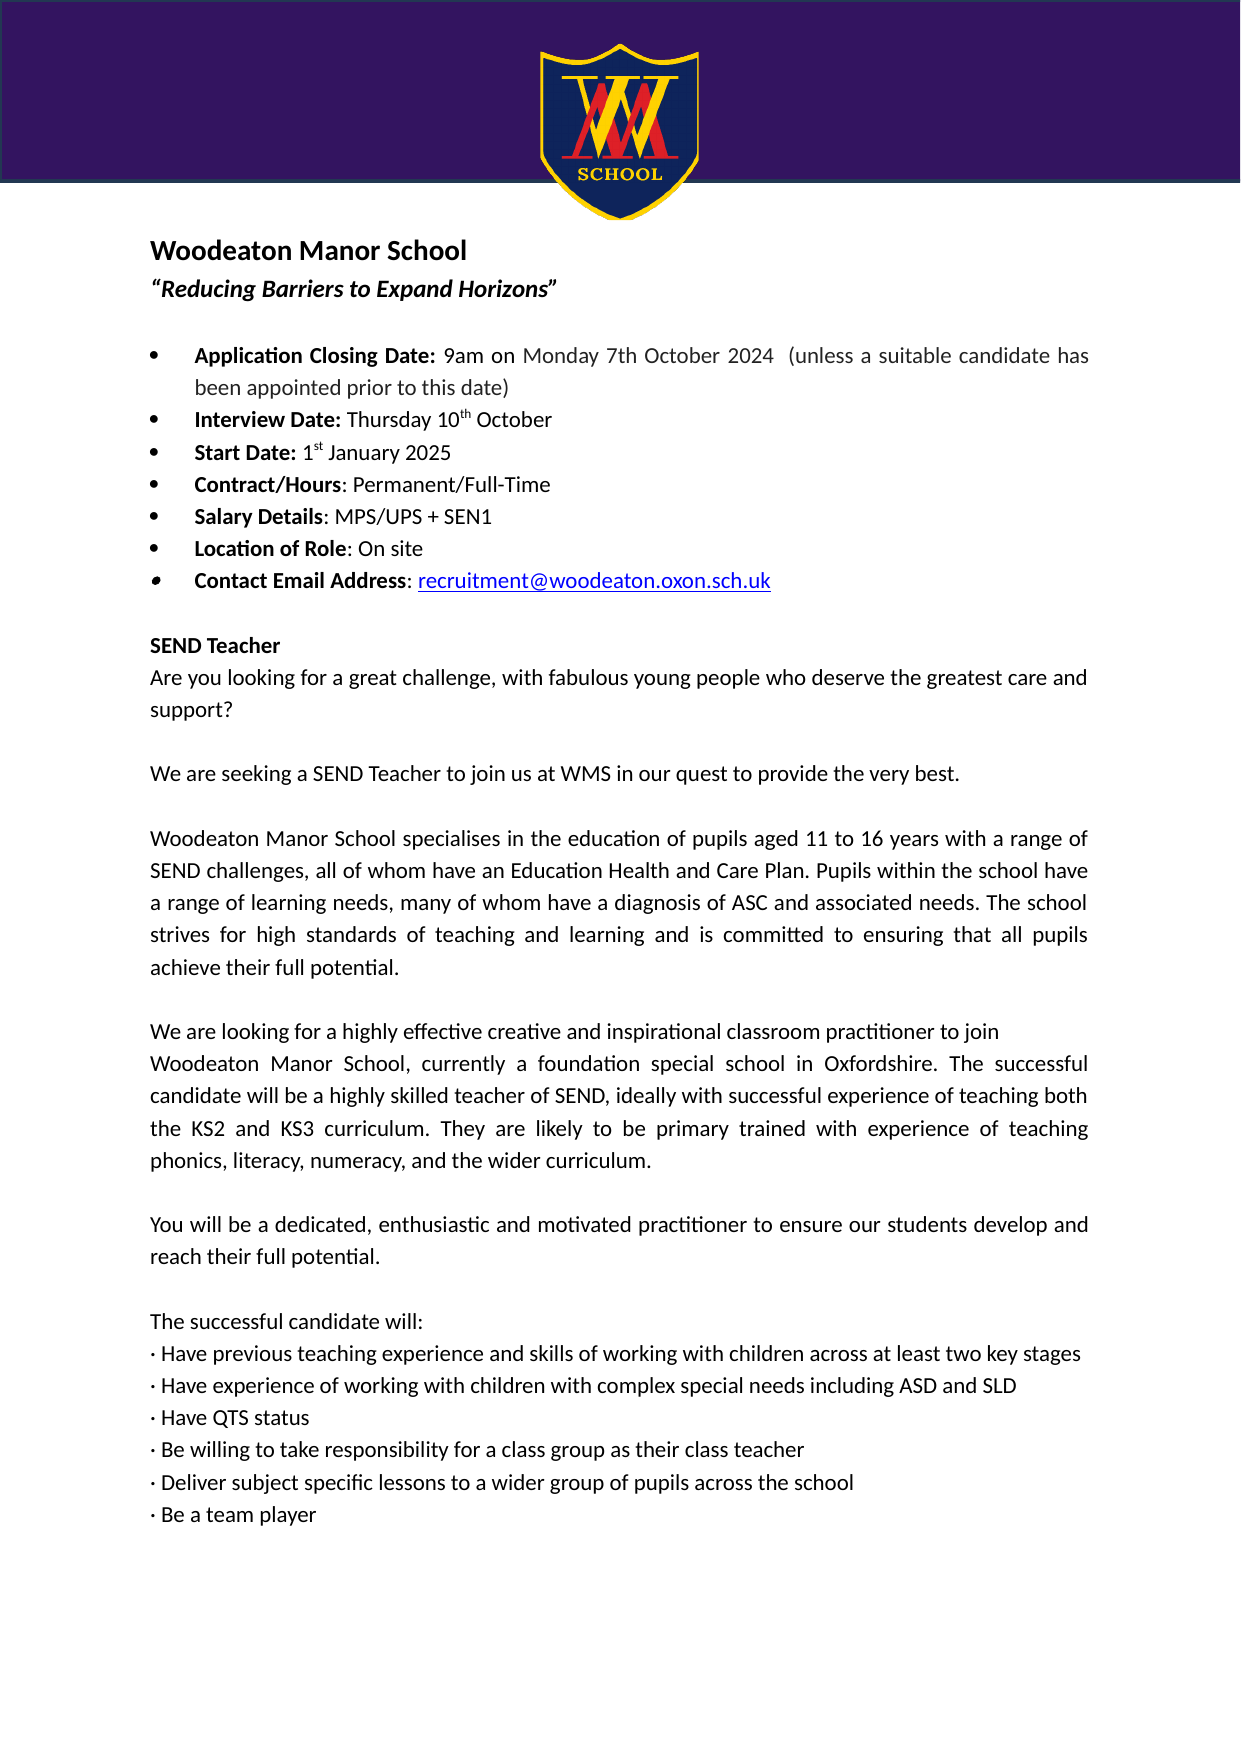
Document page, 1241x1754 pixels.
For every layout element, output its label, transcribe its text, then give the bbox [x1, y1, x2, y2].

list Interview Date: Thursday 10th October [150, 406, 1090, 433]
text “Reducing Barriers to Expand Horizons” [150, 273, 1090, 303]
text · Be a team player [150, 1500, 1090, 1528]
text · Have experience of working with children with complex special needs including ASD and SLD [150, 1371, 1090, 1399]
text We are seeking a SEND Teacher to join us at WMS in our quest to provide the very best. [150, 759, 1090, 788]
text The successful candidate will: [150, 1307, 1090, 1335]
picture [539, 43, 699, 219]
text Woodeaton Manor School specialises in the education of pupils aged 11 to 16 years with a range of SEND challenges, all of whom have an Education Health and Care Plan. Pupils within the school have a range of learning needs, many of whom have a diagnosis of ASC and associated needs. The school strives for high standards of teaching and learning and is committed to ensuring that all pupils achieve their full potential. [150, 824, 1090, 981]
text You will be a dedicated, enthusiastic and motivated practitioner to ensure our students develop and reach their full potential. [150, 1210, 1090, 1270]
text We are looking for a highly effective creative and inspirational classroom practitioner to join [150, 1017, 1090, 1045]
list Salary Details: MPS/UPS + SEN1 [150, 502, 1090, 530]
list Contact Email Address: recruitment@woodeaton.oxon.sch.uk [150, 566, 1090, 594]
text · Have QTS status [150, 1403, 1090, 1431]
text · Have previous teaching experience and skills of working with children across at least two key stages [150, 1339, 1090, 1367]
text · Deliver subject specific lessons to a wider group of pupils across the school [150, 1468, 1090, 1496]
text Woodeaton Manor School, currently a foundation special school in Oxfordshire. The successful candidate will be a highly skilled teacher of SEND, ideally with successful experience of teaching both the KS2 and KS3 curriculum. They are likely to be primary trained with experience of teaching phonics, literacy, numeracy, and the wider curriculum. [150, 1049, 1090, 1174]
list Contract/Hours: Permanent/Full-Time [150, 470, 1090, 498]
list Start Date: 1st January 2025 [150, 438, 1090, 466]
text SEND Teacher [150, 631, 1090, 659]
list Location of Role: On site [150, 534, 1090, 562]
text · Be willing to take responsibility for a class group as their class teacher [150, 1436, 1090, 1463]
text Woodeaton Manor School [150, 232, 1090, 267]
text Are you looking for a great challenge, with fabulous young people who deserve the greatest care and support? [150, 663, 1090, 723]
list Application Closing Date: 9am on Monday 7th October 2024 (unless a suitable candidate has been appointed prior to this date) [150, 341, 1090, 401]
